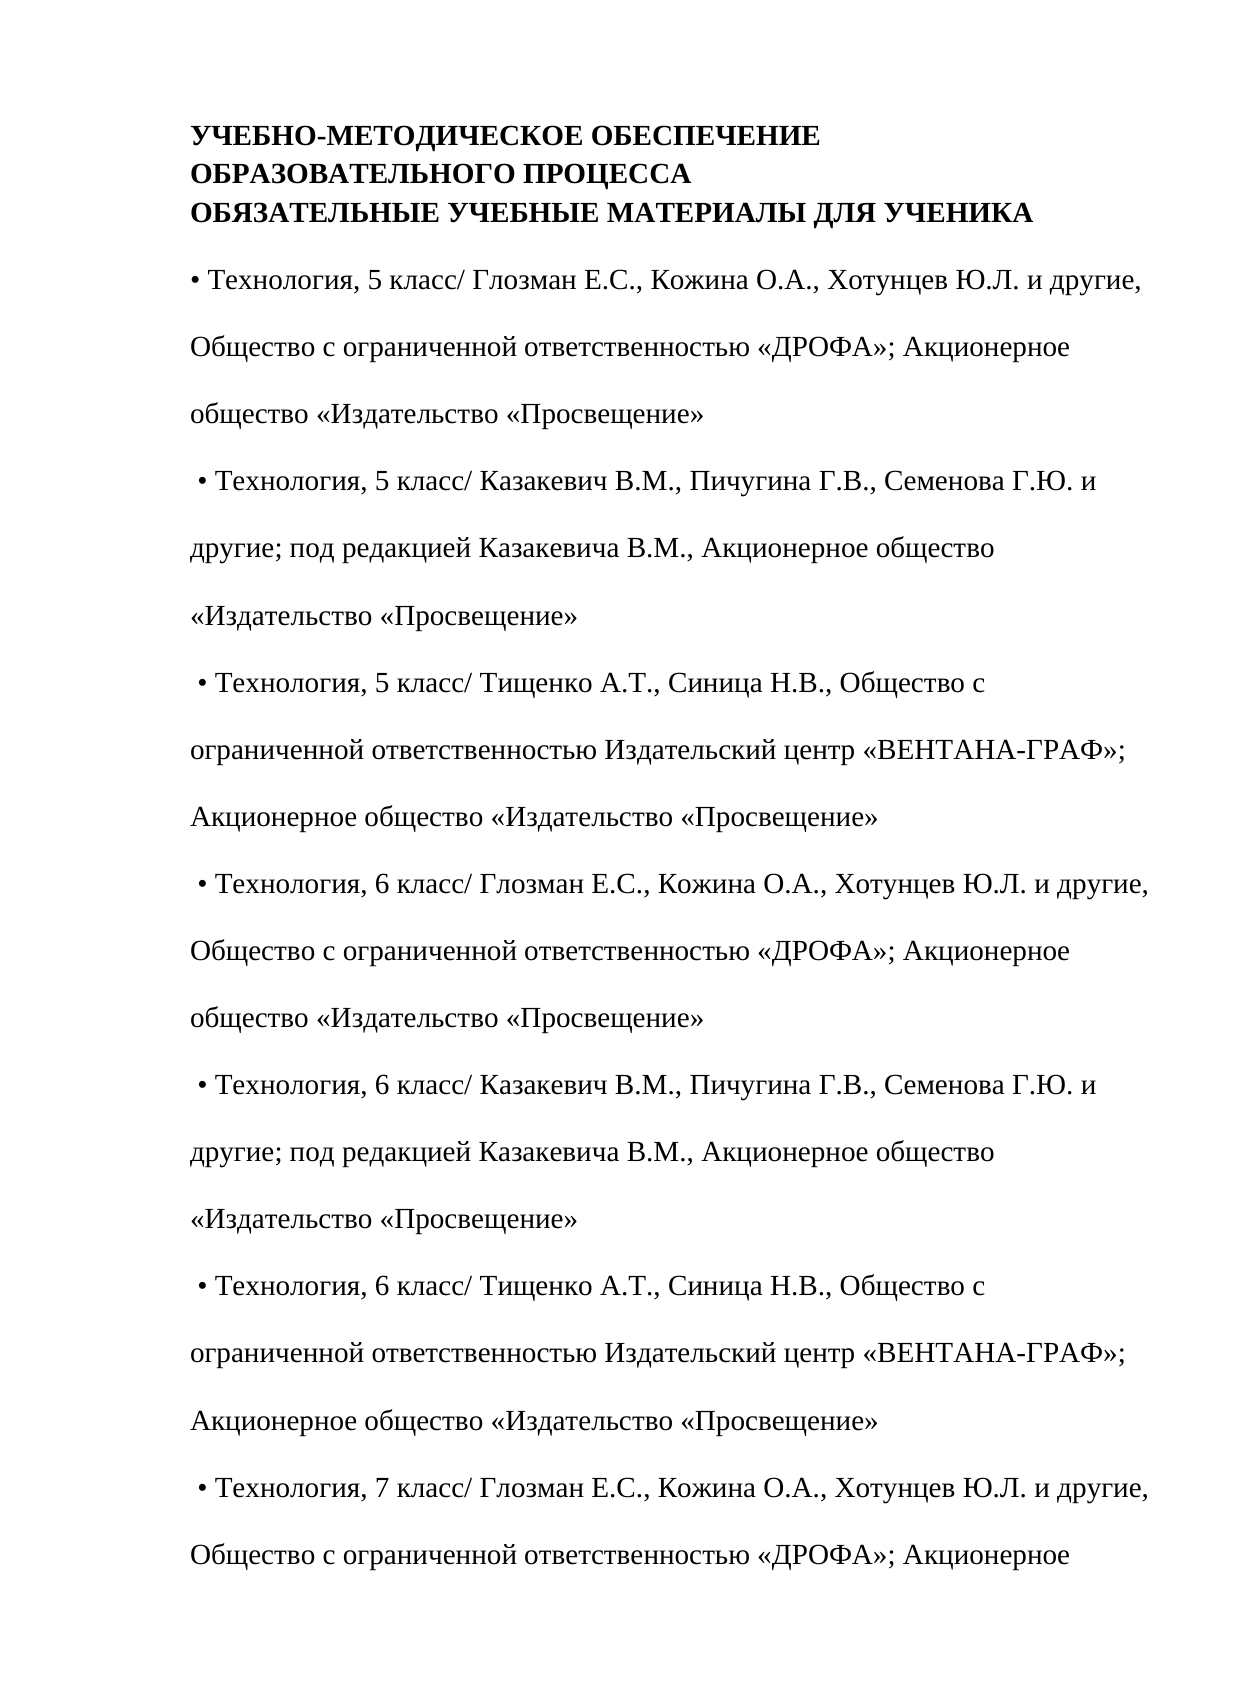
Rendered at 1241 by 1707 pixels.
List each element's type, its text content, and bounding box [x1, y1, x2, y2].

text ОБЯЗАТЕЛЬНЫЕ УЧЕБНЫЕ МАТЕРИАЛЫ ДЛЯ УЧЕНИКА [190, 195, 1152, 229]
text УЧЕБНО-МЕТОДИЧЕСКОЕ ОБЕСПЕЧЕНИЕ ОБРАЗОВАТЕЛЬНОГО ПРОЦЕССА [190, 118, 1152, 190]
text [190, 262, 1152, 1570]
